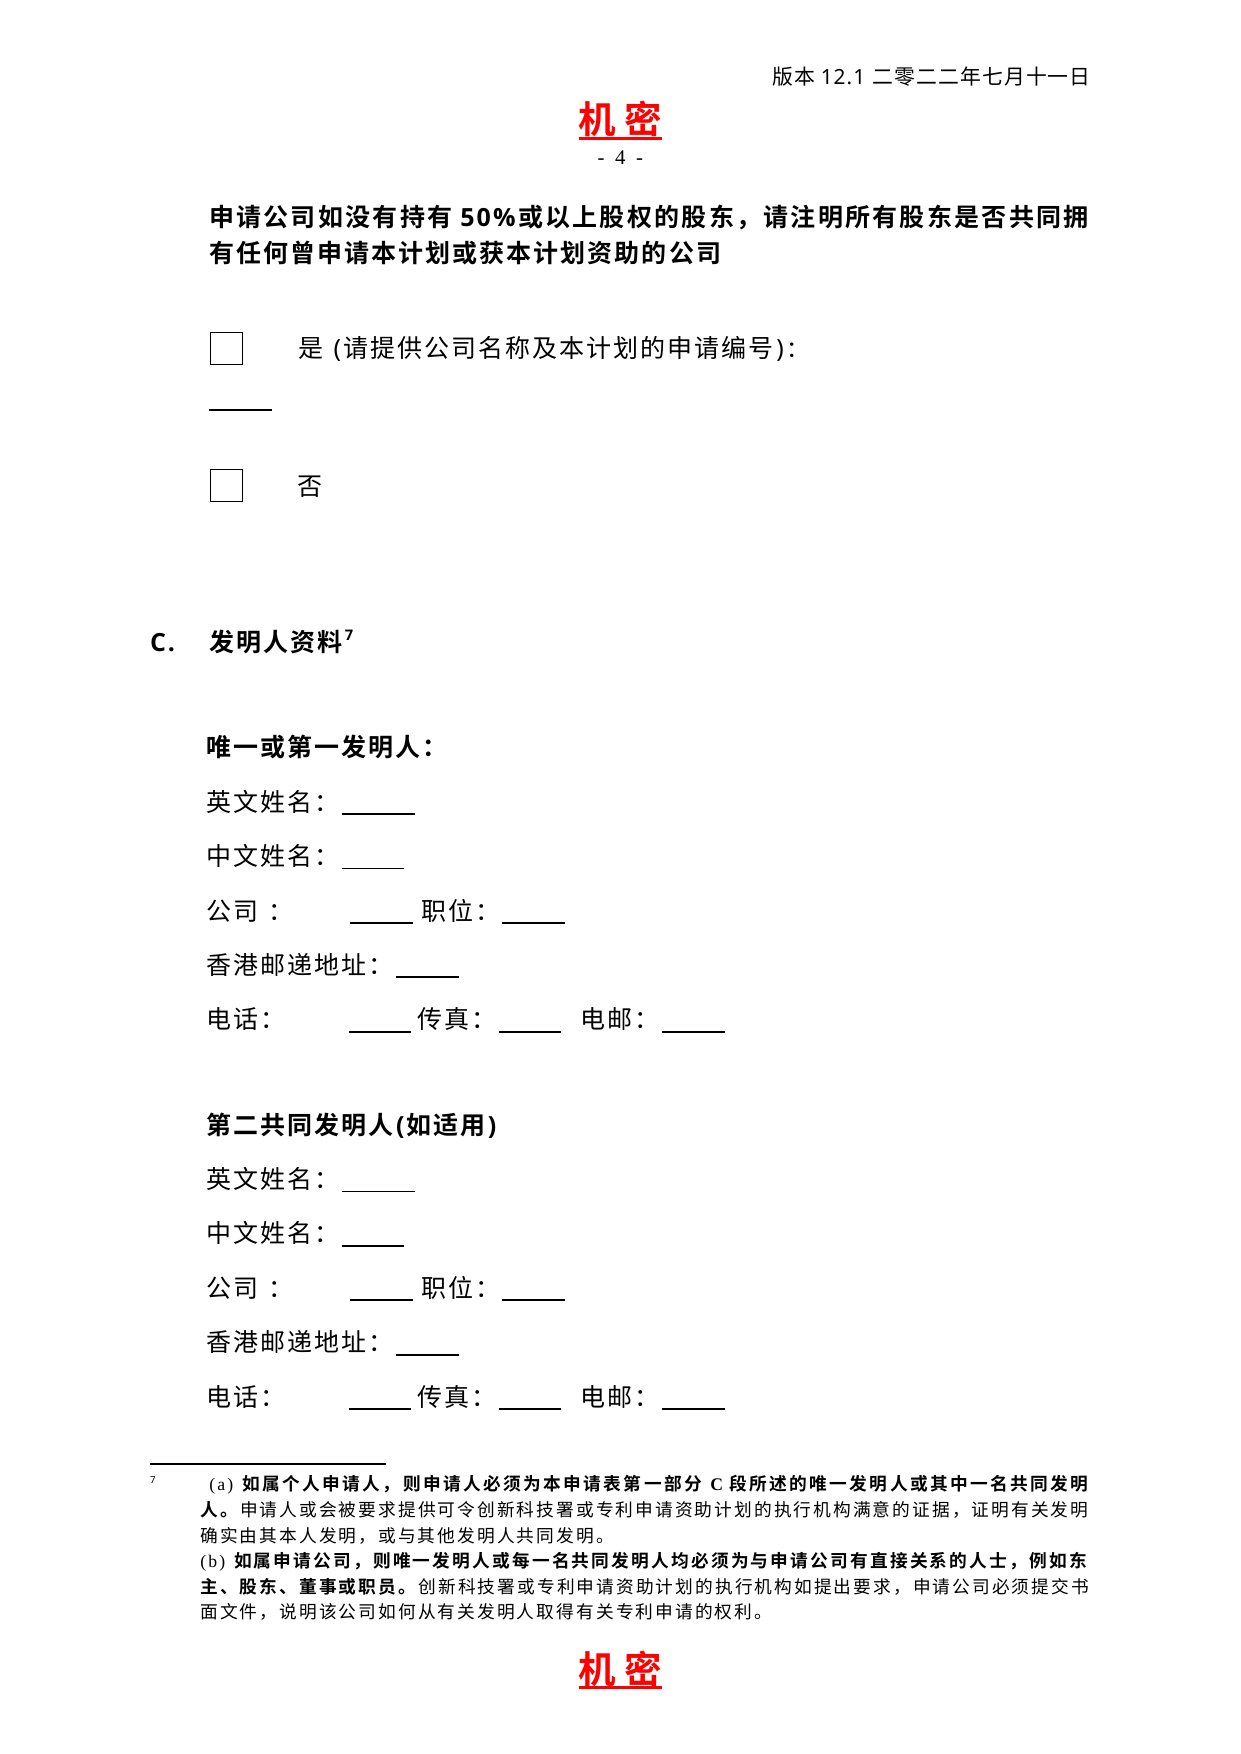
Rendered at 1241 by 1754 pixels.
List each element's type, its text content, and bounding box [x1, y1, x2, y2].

text 是 (请提供公司名称及本计划的申请编号)： [209, 329, 1090, 365]
text 电话： 传真： 电邮： [150, 1377, 1090, 1413]
text 英文姓名： [150, 782, 1090, 818]
text 英文姓名： [150, 1159, 1090, 1196]
text 唯一或第一发明人： [150, 728, 1090, 764]
text 电话： 传真： 电邮： [150, 1000, 1090, 1036]
text 中文姓名： [150, 1214, 1090, 1250]
text 香港邮递地址： [150, 1323, 1090, 1359]
text 否 [209, 466, 1090, 502]
text 公司 ： 职位： [150, 891, 1090, 927]
text 中文姓名： [150, 837, 1090, 873]
text 第二共同发明人(如适用) [150, 1105, 1090, 1141]
text 公司 ： 职位： [150, 1268, 1090, 1304]
text 申请公司如没有持有50%或以上股权的股东，请注明所有股东是否共同拥有任何曾申请本计划或获本计划资助的公司 [209, 197, 1090, 269]
text 香港邮递地址： [150, 945, 1090, 982]
text C. 发明人资料 [150, 622, 1090, 659]
